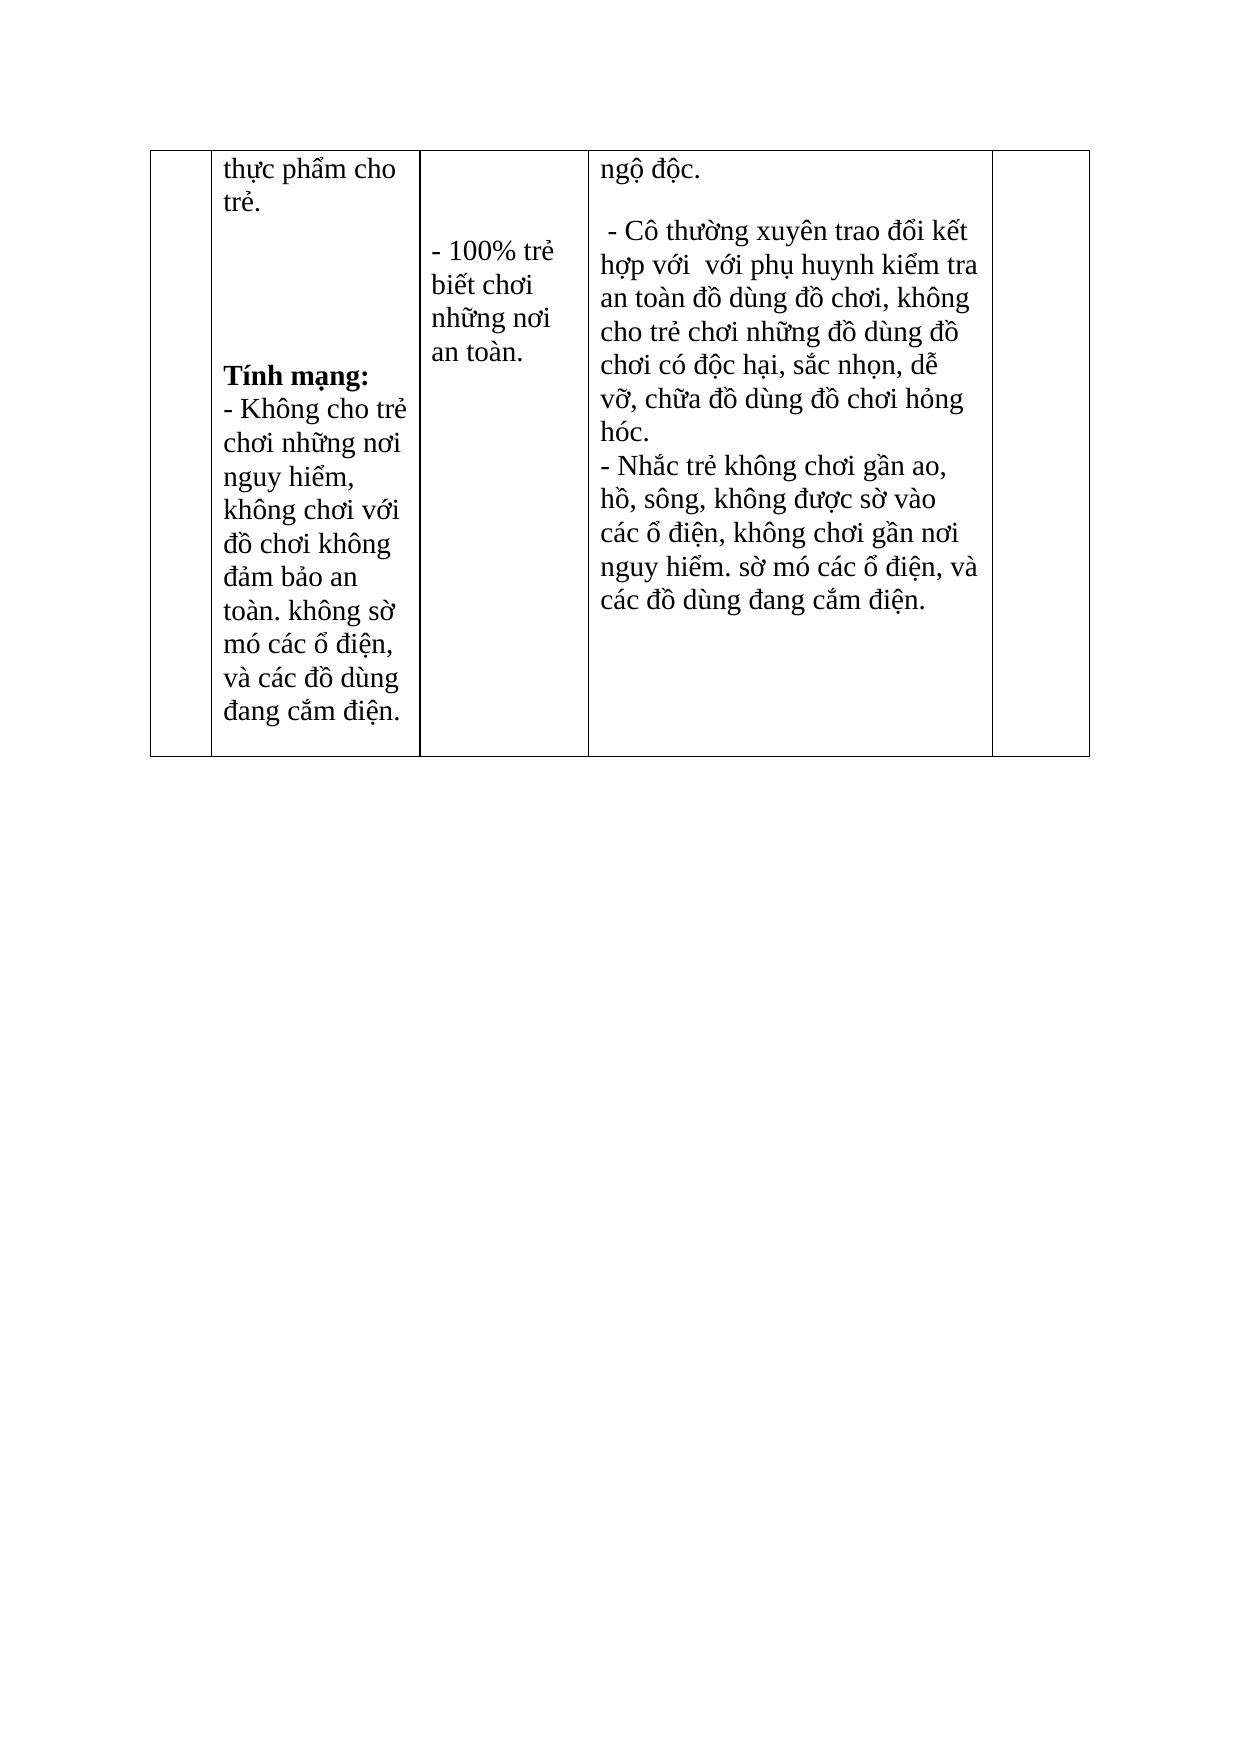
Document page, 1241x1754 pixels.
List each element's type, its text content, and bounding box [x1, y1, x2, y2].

table_cell [993, 151, 1089, 756]
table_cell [421, 151, 588, 756]
table_cell 4 [151, 151, 211, 756]
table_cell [212, 151, 419, 756]
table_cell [589, 151, 992, 756]
